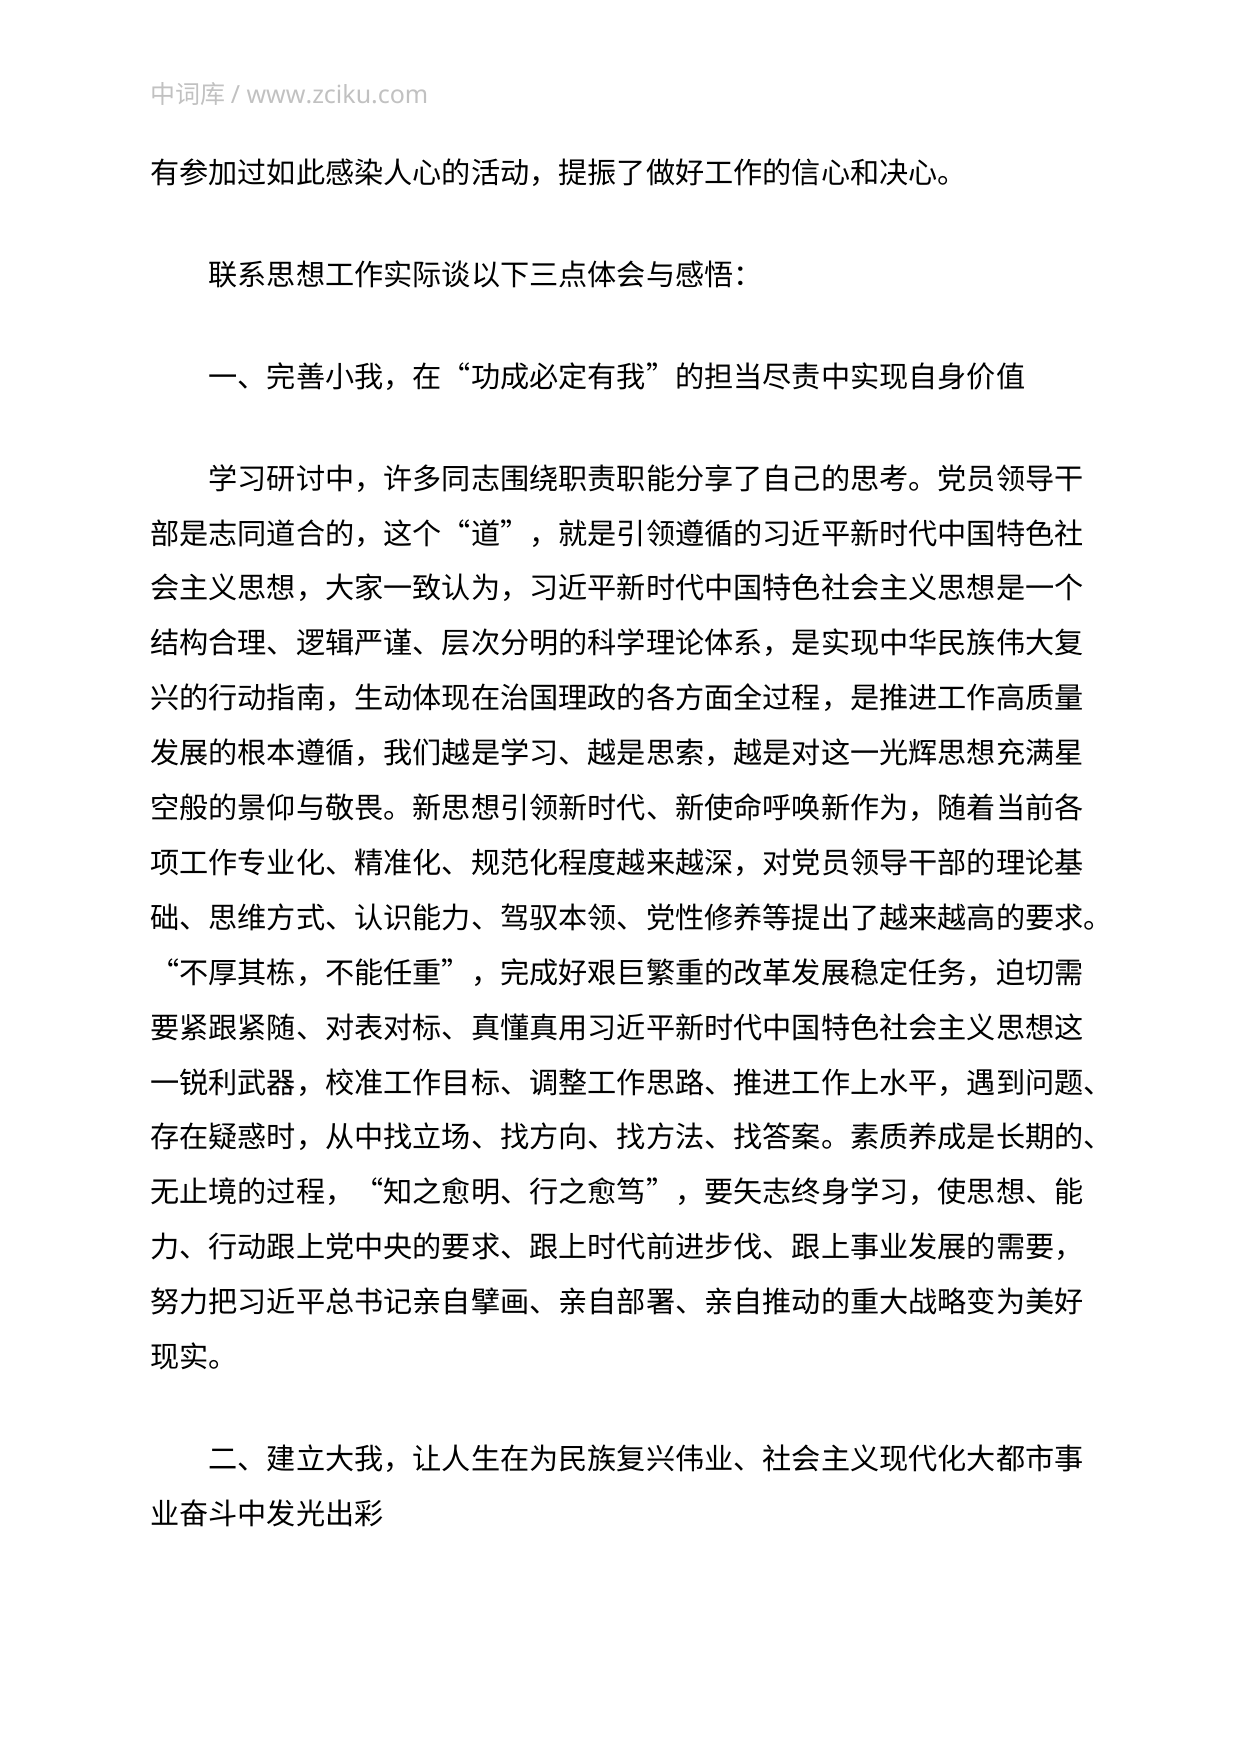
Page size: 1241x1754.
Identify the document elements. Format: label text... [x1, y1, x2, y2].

text 联系思想工作实际谈以下三点体会与感悟： [150, 252, 1090, 294]
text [150, 150, 1090, 192]
text 二、建立大我，让人生在为民族复兴伟业、社会主义现代化大都市事业奋斗中发光出彩 [150, 1435, 1090, 1533]
text 一、完善小我，在“功成必定有我”的担当尽责中实现自身价值 [150, 353, 1090, 396]
text 学习研讨中，许多同志围绕职责职能分享了自己的思考。党员领导干部是志同道合的，这个“道”，就是引领遵循的习近平新时代中国特色社会主义思想，大家一致认为，习近平新时代中国特色社会主义思想是一个结构合理、逻辑严谨、层次分明的科学理论体系，是实现中华民族伟大复兴的行动指南，生动体现在治国理政的各方面全过程，是推进工作高质量发展的根本遵循，我们越是学习、越是思索，越是对这一光辉思想充满星空般的景仰与敬畏。新思想引领新时代、新使命呼唤新作为，随着当前各项工作专业化、精准化、规范化程度越来越深，对党员领导干部的理论基础、思维方式、认识能力、驾驭本领、党性修养等提出了越来越高的要求。“不厚其栋，不能任重”，完成好艰巨繁重的改革发展稳定任务，迫切需要紧跟紧随、对表对标、真懂真用习近平新时代中国特色社会主义思想这一锐利武器，校准工作目标、调整工作思路、推进工作上水平，遇到问题、存在疑惑时，从中找立场、找方向、找方法、找答案。素质养成是长期的、无止境的过程，“知之愈明、行之愈笃”，要矢志终身学习，使思想、能力、行动跟上党中央的要求、跟上时代前进步伐、跟上事业发展的需要，努力把习近平总书记亲自擘画、亲自部署、亲自推动的重大战略变为美好现实。 [150, 455, 1090, 1376]
